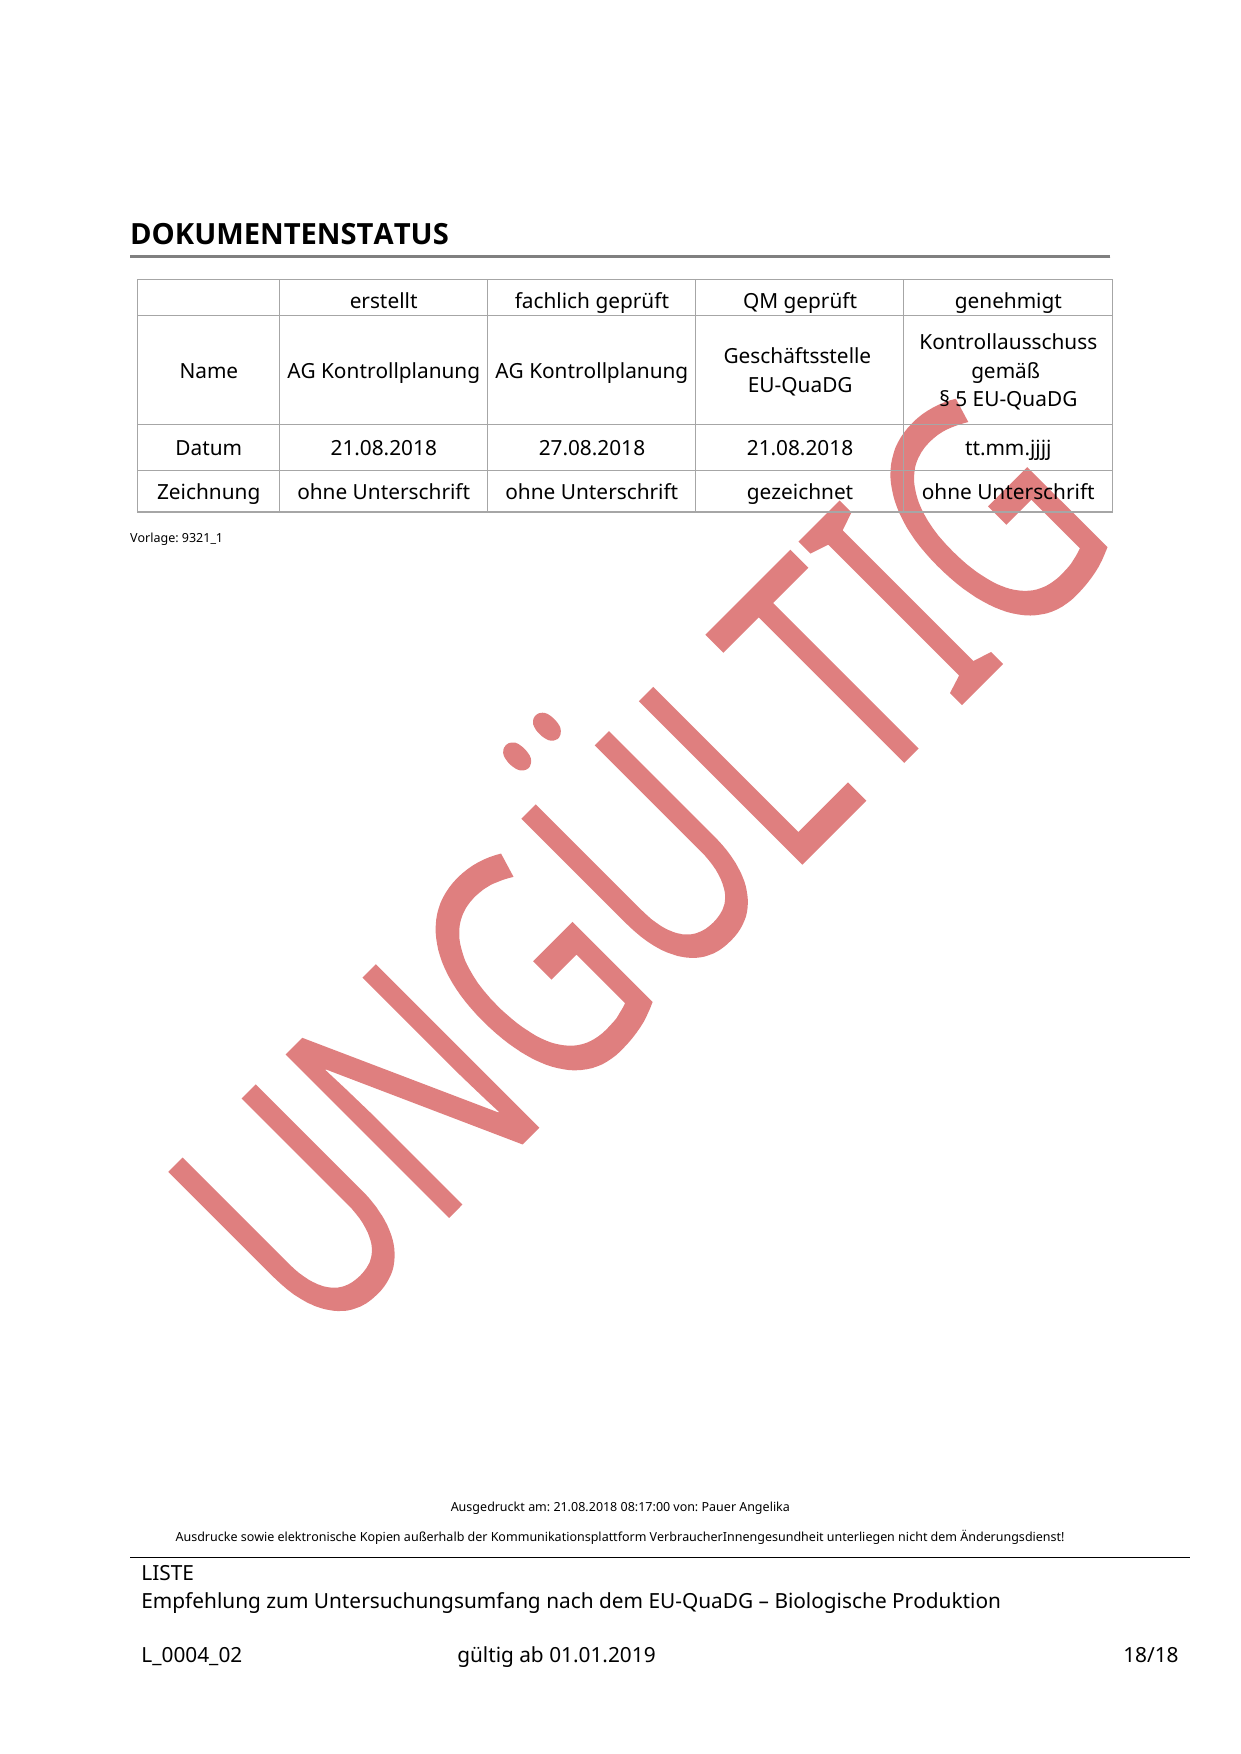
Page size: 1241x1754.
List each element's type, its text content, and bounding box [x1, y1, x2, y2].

table_cell AG Kontrollplanung [488, 316, 695, 424]
text Dokumentenstatus [130, 214, 1110, 255]
table_cell ohne Unterschrift [280, 471, 487, 511]
table_cell 21.08.2018 [280, 425, 487, 469]
table_header fachlich geprüft [488, 280, 695, 315]
text Vorlage: 9321_1 [130, 519, 1110, 546]
table_header QM geprüft [696, 280, 903, 315]
table_cell 27.08.2018 [488, 425, 695, 469]
table_cell Datum [138, 425, 279, 469]
table_cell Kontrollausschuss gemäß § 5 EU-QuaDG [904, 316, 1112, 424]
table_cell ohne Unterschrift [904, 471, 1112, 511]
table_cell 21.08.2018 [696, 425, 903, 469]
table_cell Geschäftsstelle EU-QuaDG [696, 316, 903, 424]
table_header erstellt [280, 280, 487, 315]
table_cell Name [138, 316, 279, 424]
table_cell gezeichnet [696, 471, 903, 511]
table_header genehmigt [904, 280, 1112, 315]
table_header [138, 280, 279, 315]
table_cell ohne Unterschrift [488, 471, 695, 511]
table_cell tt.mm.jjjj [904, 425, 1112, 469]
table_cell Zeichnung [138, 471, 279, 511]
table_cell AG Kontrollplanung [280, 316, 487, 424]
